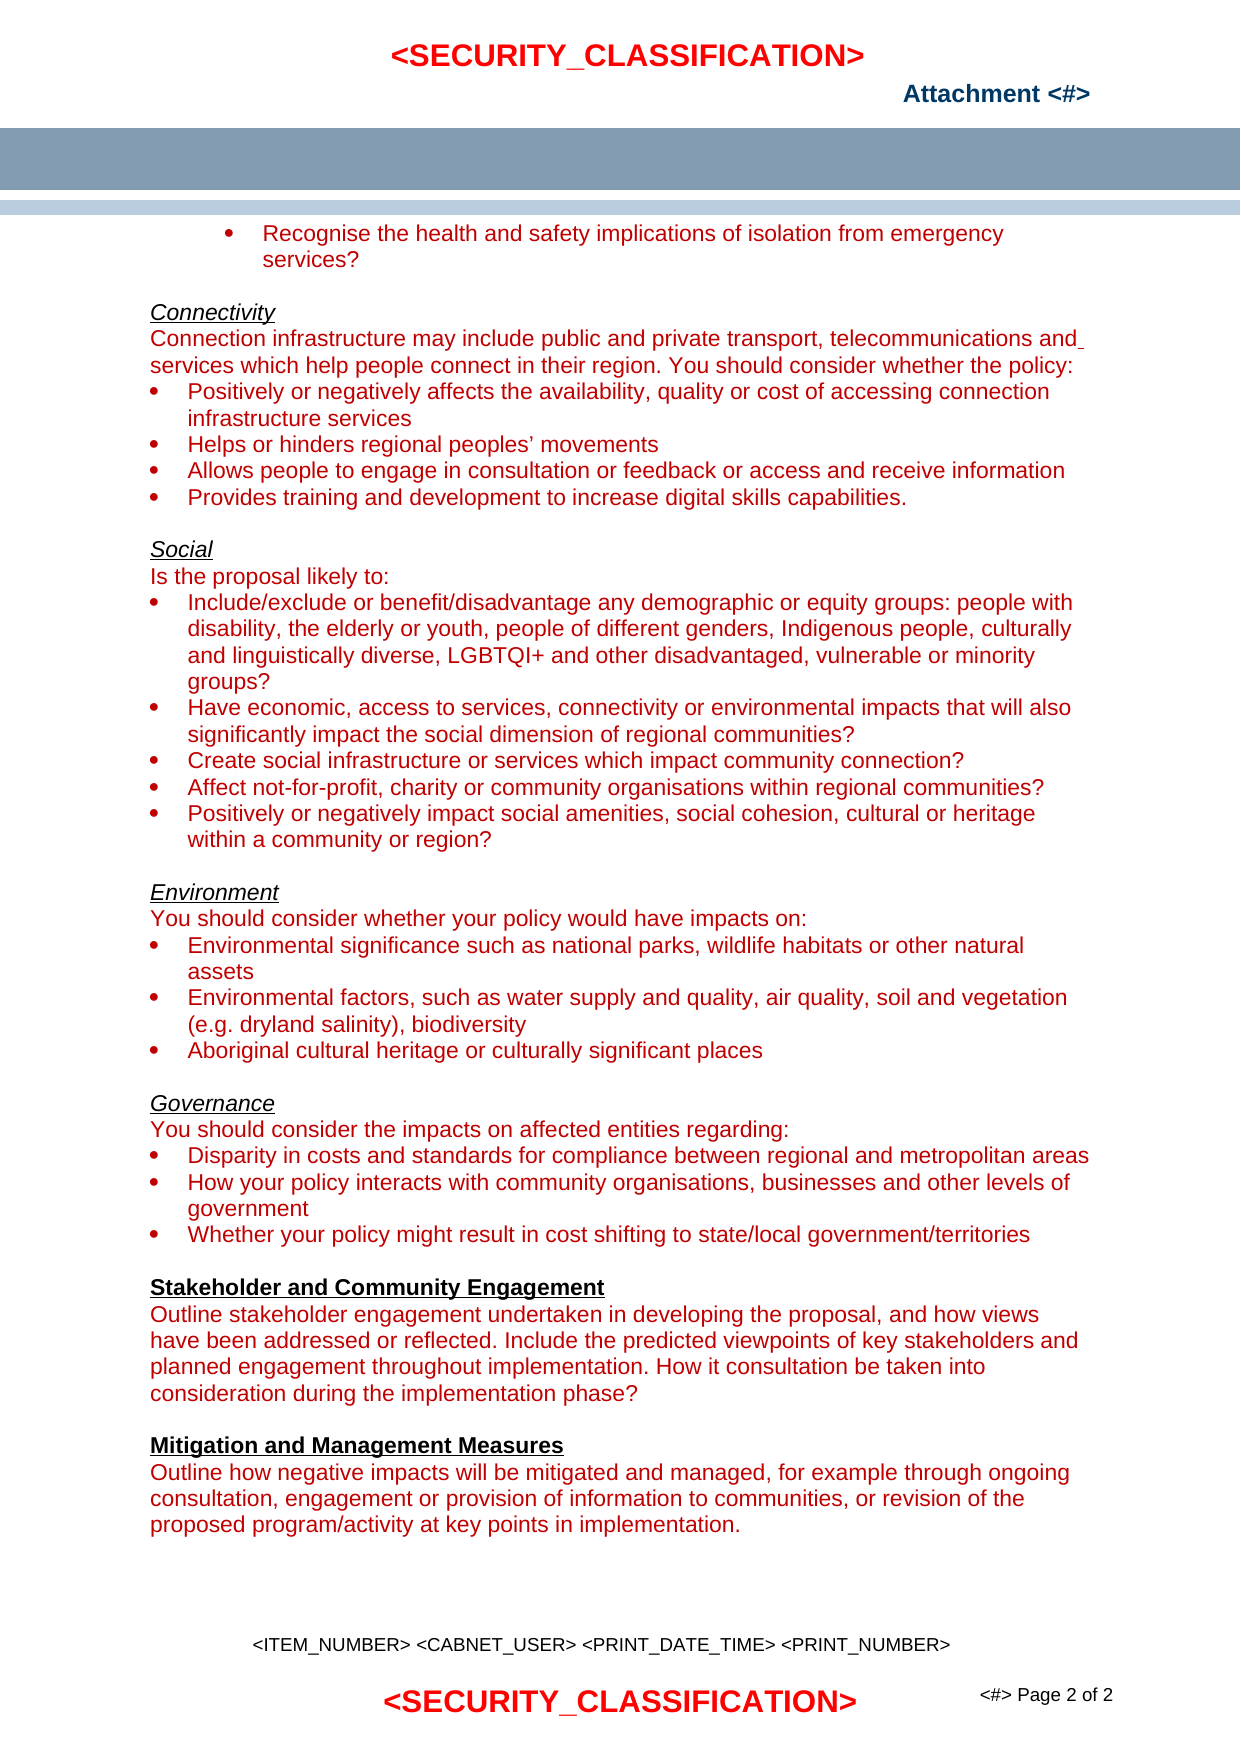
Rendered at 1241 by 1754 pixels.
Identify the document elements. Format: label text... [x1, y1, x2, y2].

text You should consider the impacts on affected entities regarding: [150, 1116, 1090, 1142]
list Allows people to engage in consultation or feedback or access and receive information [150, 457, 1090, 483]
list Environmental factors, such as water supply and quality, air quality, soil and vegetation (e.g. dryland salinity), biodiversity [150, 984, 1090, 1037]
text You should consider whether your policy would have impacts on: [150, 905, 1090, 932]
text Social [150, 536, 1090, 563]
text Outline how negative impacts will be mitigated and managed, for example through ongoing consultation, engagement or provision of information to communities, or revision of the proposed program/activity at key points in implementation. [150, 1459, 1090, 1538]
text Is the proposal likely to: [150, 563, 1090, 589]
list Affect not-for-profit, charity or community organisations within regional communities? [150, 773, 1090, 800]
list Provides training and development to increase digital skills capabilities. [150, 483, 1090, 510]
text Connection infrastructure may include public and private transport, telecommunications and services which help people connect in their region. You should consider whether the policy: [150, 325, 1090, 378]
list Recognise the health and safety implications of isolation from emergency services? [225, 220, 1090, 273]
list Create social infrastructure or services which impact community connection? [150, 747, 1090, 773]
list Whether your policy might result in cost shifting to state/local government/territories [150, 1221, 1090, 1248]
text Outline stakeholder engagement undertaken in developing the proposal, and how views have been addressed or reflected. Include the predicted viewpoints of key stakeholders and planned engagement throughout implementation. How it consultation be taken into consideration during the implementation phase? [150, 1301, 1090, 1406]
list Aboriginal cultural heritage or culturally significant places [150, 1037, 1090, 1063]
text Stakeholder and Community Engagement [150, 1274, 1090, 1301]
list Positively or negatively affects the availability, quality or cost of accessing connection infrastructure services [150, 378, 1090, 431]
text Connectivity [150, 299, 1090, 325]
list Have economic, access to services, connectivity or environmental impacts that will also significantly impact the social dimension of regional communities? [150, 694, 1090, 747]
text Governance [150, 1090, 1090, 1116]
list Disparity in costs and standards for compliance between regional and metropolitan areas [150, 1142, 1090, 1169]
text Environment [150, 879, 1090, 905]
list Positively or negatively impact social amenities, social cohesion, cultural or heritage within a community or region? [150, 800, 1090, 852]
list Helps or hinders regional peoples’ movements [150, 431, 1090, 457]
list Environmental significance such as national parks, wildlife habitats or other natural assets [150, 932, 1090, 984]
text Mitigation and Management Measures [150, 1432, 1090, 1459]
list How your policy interacts with community organisations, businesses and other levels of government [150, 1169, 1090, 1221]
list Include/exclude or benefit/disadvantage any demographic or equity groups: people with disability, the elderly or youth, people of different genders, Indigenous people, culturally and linguistically diverse, LGBTQI+ and other disadvantaged, vulnerable or minority groups? [150, 589, 1090, 694]
